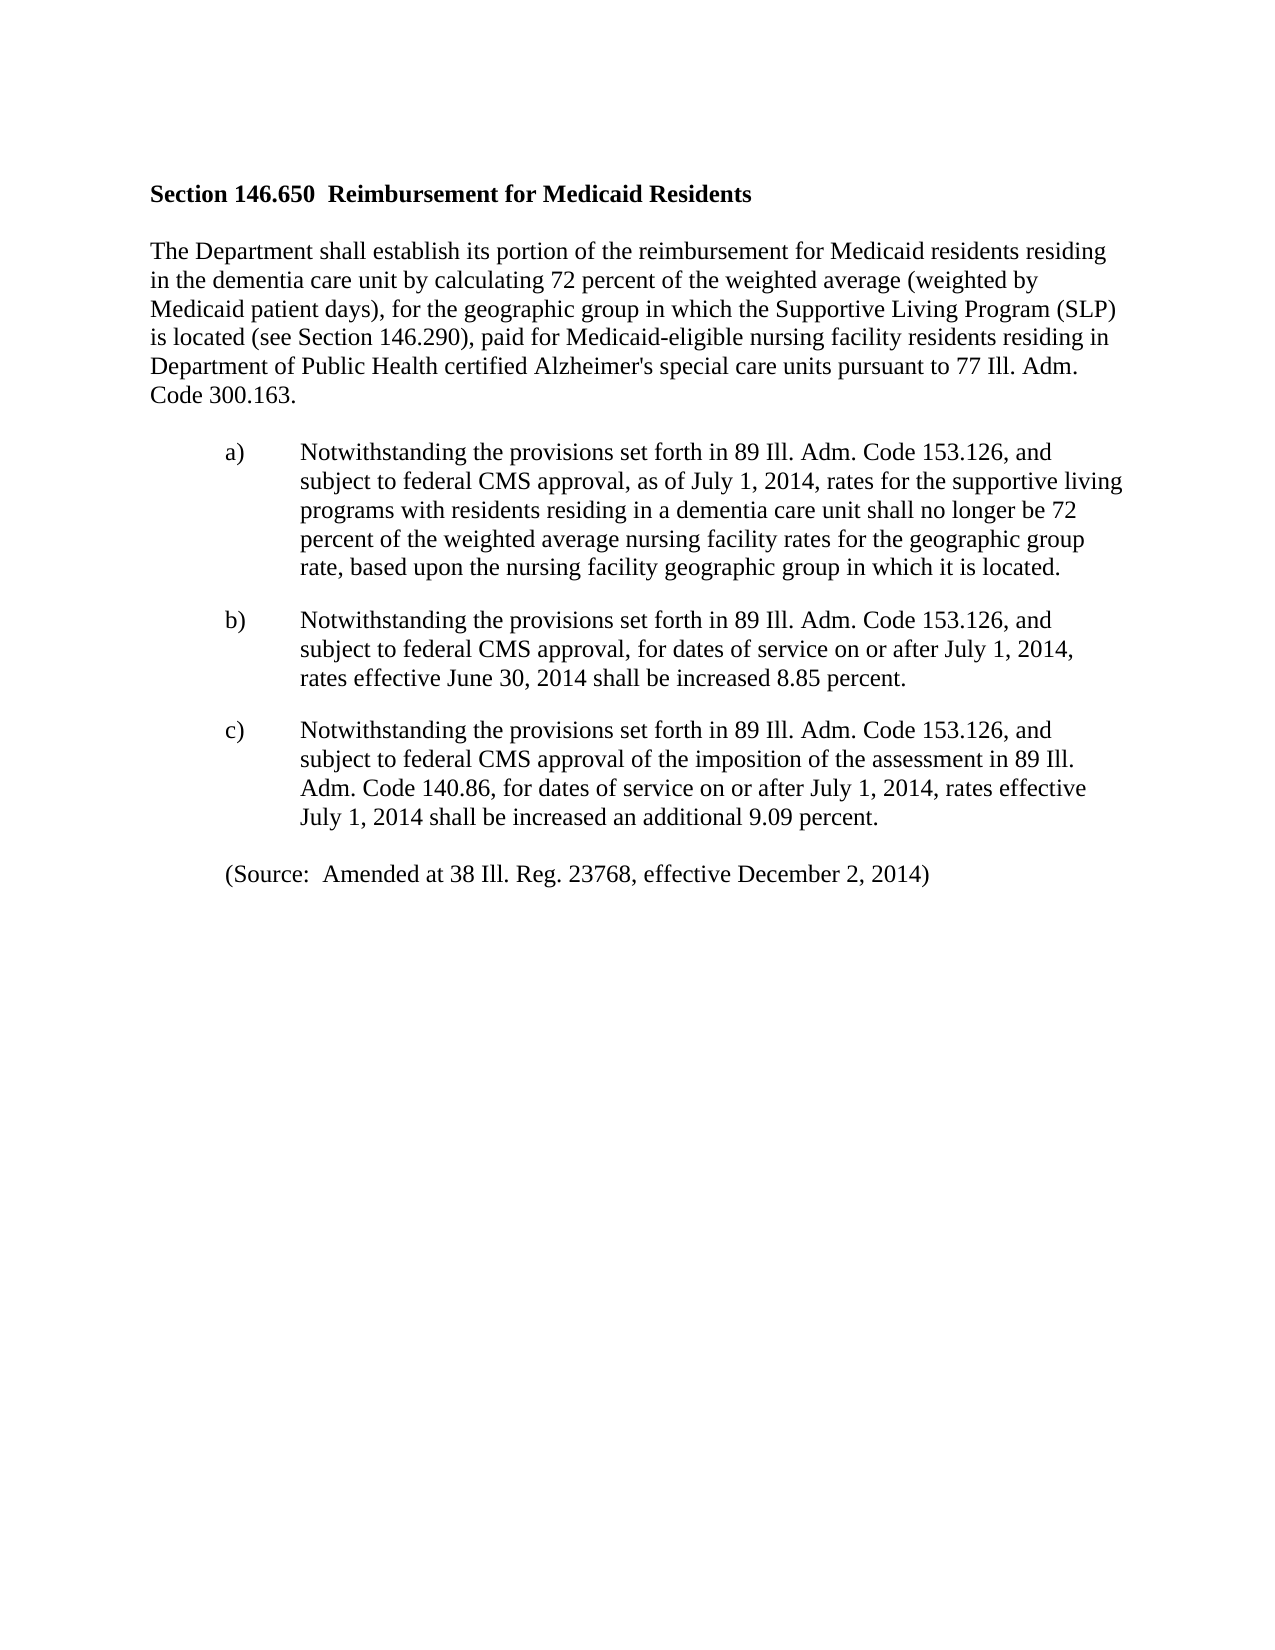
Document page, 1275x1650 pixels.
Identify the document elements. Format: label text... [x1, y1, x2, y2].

text (Source: Amended at 38 Ill. Reg. 23768, effective December 2, 2014) [225, 859, 1125, 888]
text a) Notwithstanding the provisions set forth in 89 Ill. Adm. Code 153.126, and subject to federal CMS approval, as of July 1, 2014, rates for the supportive living programs with residents residing in a dementia care unit shall no longer be 72 percent of the weighted average nursing facility rates for the geographic group rate, based upon the nursing facility geographic group in which it is located. [225, 437, 1125, 581]
text The Department shall establish its portion of the reimbursement for Medicaid residents residing in the dementia care unit by calculating 72 percent of the weighted average (weighted by Medicaid patient days), for the geographic group in which the Supportive Living Program (SLP) is located (see Section 146.290), paid for Medicaid-eligible nursing facility residents residing in Department of Public Health certified Alzheimer's special care units pursuant to 77 Ill. Adm. Code 300.163. [150, 236, 1125, 409]
text c) Notwithstanding the provisions set forth in 89 Ill. Adm. Code 153.126, and subject to federal CMS approval of the imposition of the assessment in 89 Ill. Adm. Code 140.86, for dates of service on or after July 1, 2014, rates effective July 1, 2014 shall be increased an additional 9.09 percent. [225, 716, 1125, 831]
text Section 146.650 Reimbursement for Medicaid Residents [150, 179, 1125, 207]
text b) Notwithstanding the provisions set forth in 89 Ill. Adm. Code 153.126, and subject to federal CMS approval, for dates of service on or after July 1, 2014, rates effective June 30, 2014 shall be increased 8.85 percent. [225, 605, 1125, 692]
